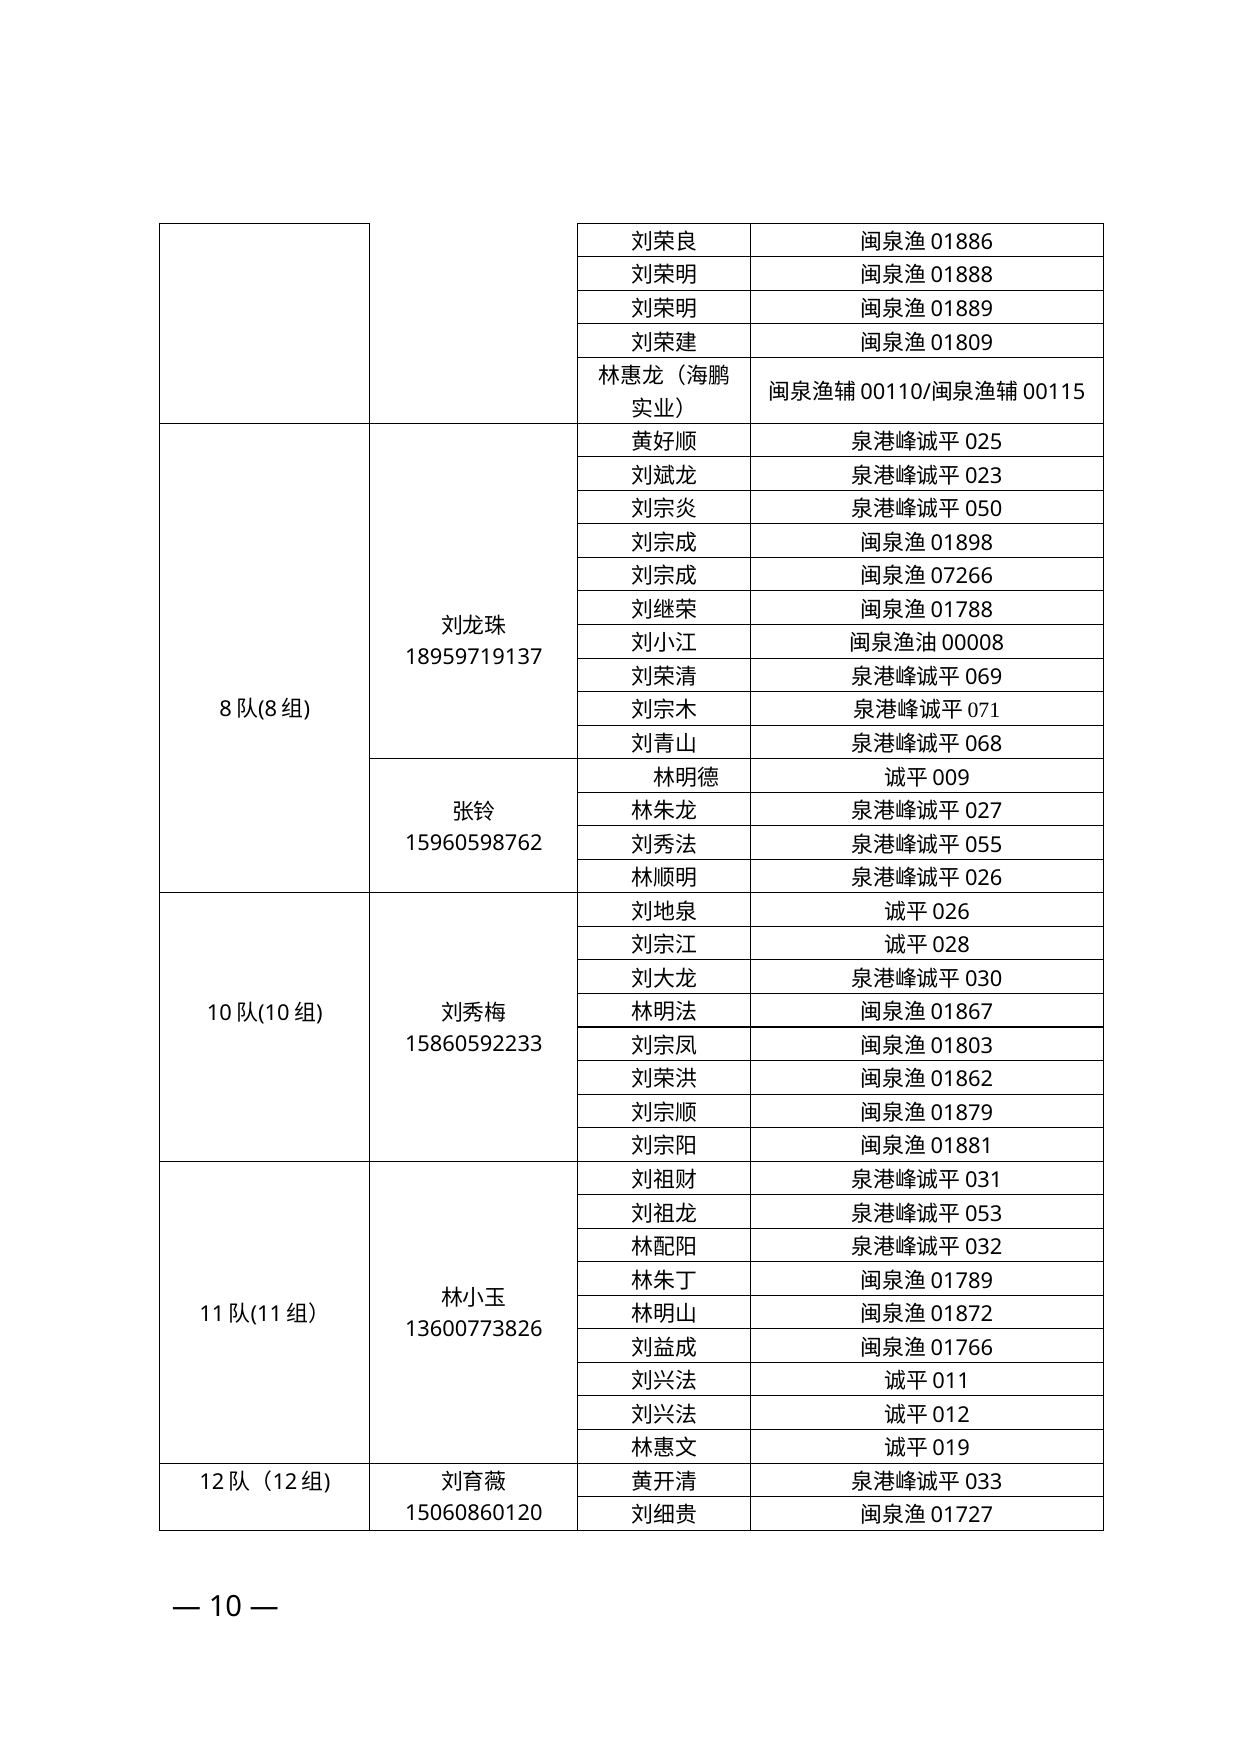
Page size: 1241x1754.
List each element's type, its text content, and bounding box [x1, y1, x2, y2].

table_cell 12队（12组) [160, 1464, 369, 1529]
table_cell 刘龙珠18959719137 [370, 424, 577, 758]
table_cell 林朱龙 [578, 793, 750, 825]
table_cell 刘宗顺 [578, 1095, 750, 1127]
table_cell 刘荣清 [578, 659, 750, 691]
table_cell 闽泉渔01872 [751, 1296, 1103, 1328]
table_cell 11队(11组） [160, 1162, 369, 1462]
table_cell 刘小江 [578, 625, 750, 657]
table_cell 闽泉渔油00008 [751, 625, 1103, 657]
table_cell 泉港峰诚平026 [751, 860, 1103, 892]
table_cell 泉港峰诚平031 [751, 1162, 1103, 1194]
table_cell 刘大龙 [578, 960, 750, 993]
table_cell 闽泉渔07266 [751, 558, 1103, 590]
table_cell 林明法 [578, 994, 750, 1026]
table_cell 诚平009 [751, 759, 1103, 792]
table_cell 闽泉渔01789 [751, 1262, 1103, 1295]
table_cell 闽泉渔01809 [751, 324, 1103, 357]
table_cell 诚平026 [751, 893, 1103, 926]
table_cell 闽泉渔01889 [751, 291, 1103, 323]
table_cell 黄开清 [578, 1464, 750, 1496]
table_cell 刘兴法 [578, 1396, 750, 1429]
table_cell 林朱丁 [578, 1262, 750, 1295]
table_cell 刘荣明 [578, 257, 750, 289]
table_cell 刘荣明 [578, 291, 750, 323]
table_cell 闽泉渔01788 [751, 591, 1103, 624]
table_cell 林小玉 13600773826 [370, 1162, 577, 1462]
table_cell 林配阳 [578, 1229, 750, 1261]
table_cell 刘兴法 [578, 1363, 750, 1395]
table_cell 闽泉渔01888 [751, 257, 1103, 289]
table_cell 10队(10组) [160, 893, 369, 1161]
table_cell 刘秀法 [578, 826, 750, 859]
table_cell 张铃 15960598762 [370, 759, 577, 892]
table_cell 泉港峰诚平050 [751, 491, 1103, 523]
table_cell 刘荣良 [578, 224, 750, 256]
table_cell 闽泉渔01898 [751, 524, 1103, 557]
table_cell 泉港峰诚平068 [751, 726, 1103, 758]
table_cell 诚平011 [751, 1363, 1103, 1395]
table_cell 林明德 [578, 759, 750, 792]
table_cell 泉港峰诚平053 [751, 1195, 1103, 1228]
table_cell 泉港峰诚平027 [751, 793, 1103, 825]
table_cell 林惠文 [578, 1430, 750, 1462]
table_cell 刘育薇 15060860120 [370, 1464, 577, 1529]
table_cell 黄好顺 [578, 424, 750, 456]
table_cell 闽泉渔01879 [751, 1095, 1103, 1127]
table_cell 泉港峰诚平055 [751, 826, 1103, 859]
table_cell 诚平028 [751, 927, 1103, 959]
table_cell 林明山 [578, 1296, 750, 1328]
table_cell 刘益成 [578, 1329, 750, 1362]
table_cell 刘秀梅15860592233 [370, 893, 577, 1161]
table_cell 刘宗阳 [578, 1128, 750, 1161]
table_cell 泉港峰诚平023 [751, 457, 1103, 490]
table_cell 泉港峰诚平032 [751, 1229, 1103, 1261]
table_cell 刘宗凤 [578, 1028, 750, 1060]
table_cell 刘宗木 [578, 692, 750, 724]
table_cell 闽泉渔01867 [751, 994, 1103, 1026]
table_cell 诚平012 [751, 1396, 1103, 1429]
table_cell 闽泉渔01886 [751, 224, 1103, 256]
table_cell 刘地泉 [578, 893, 750, 926]
table_cell 闽泉渔01766 [751, 1329, 1103, 1362]
table_cell 刘斌龙 [578, 457, 750, 490]
table_cell 泉港峰诚平025 [751, 424, 1103, 456]
table_cell 闽泉渔01862 [751, 1061, 1103, 1093]
table_cell 刘宗成 [578, 558, 750, 590]
table_cell 刘宗江 [578, 927, 750, 959]
table_cell 泉港峰诚平069 [751, 659, 1103, 691]
table_cell 刘细贵 [578, 1497, 750, 1529]
table_cell 泉港峰诚平033 [751, 1464, 1103, 1496]
table_cell 泉港峰诚平071 [751, 692, 1103, 724]
table_cell 闽泉渔01803 [751, 1028, 1103, 1060]
table_cell 林惠龙（海鹏实业） [578, 358, 750, 423]
table_cell 8队(8组) [160, 424, 369, 892]
table_cell 刘荣建 [578, 324, 750, 357]
table_cell 闽泉渔01881 [751, 1128, 1103, 1161]
table_cell 刘宗炎 [578, 491, 750, 523]
table_cell 刘青山 [578, 726, 750, 758]
table_cell 刘祖财 [578, 1162, 750, 1194]
table_cell 闽泉渔01727 [751, 1497, 1103, 1529]
table_cell 刘祖龙 [578, 1195, 750, 1228]
table_cell 刘继荣 [578, 591, 750, 624]
table_cell 刘宗成 [578, 524, 750, 557]
table_cell 诚平019 [751, 1430, 1103, 1462]
table_cell 刘荣洪 [578, 1061, 750, 1093]
table_cell 林顺明 [578, 860, 750, 892]
table_cell 闽泉渔辅00110/闽泉渔辅00115 [751, 358, 1103, 423]
table_cell 泉港峰诚平030 [751, 960, 1103, 993]
